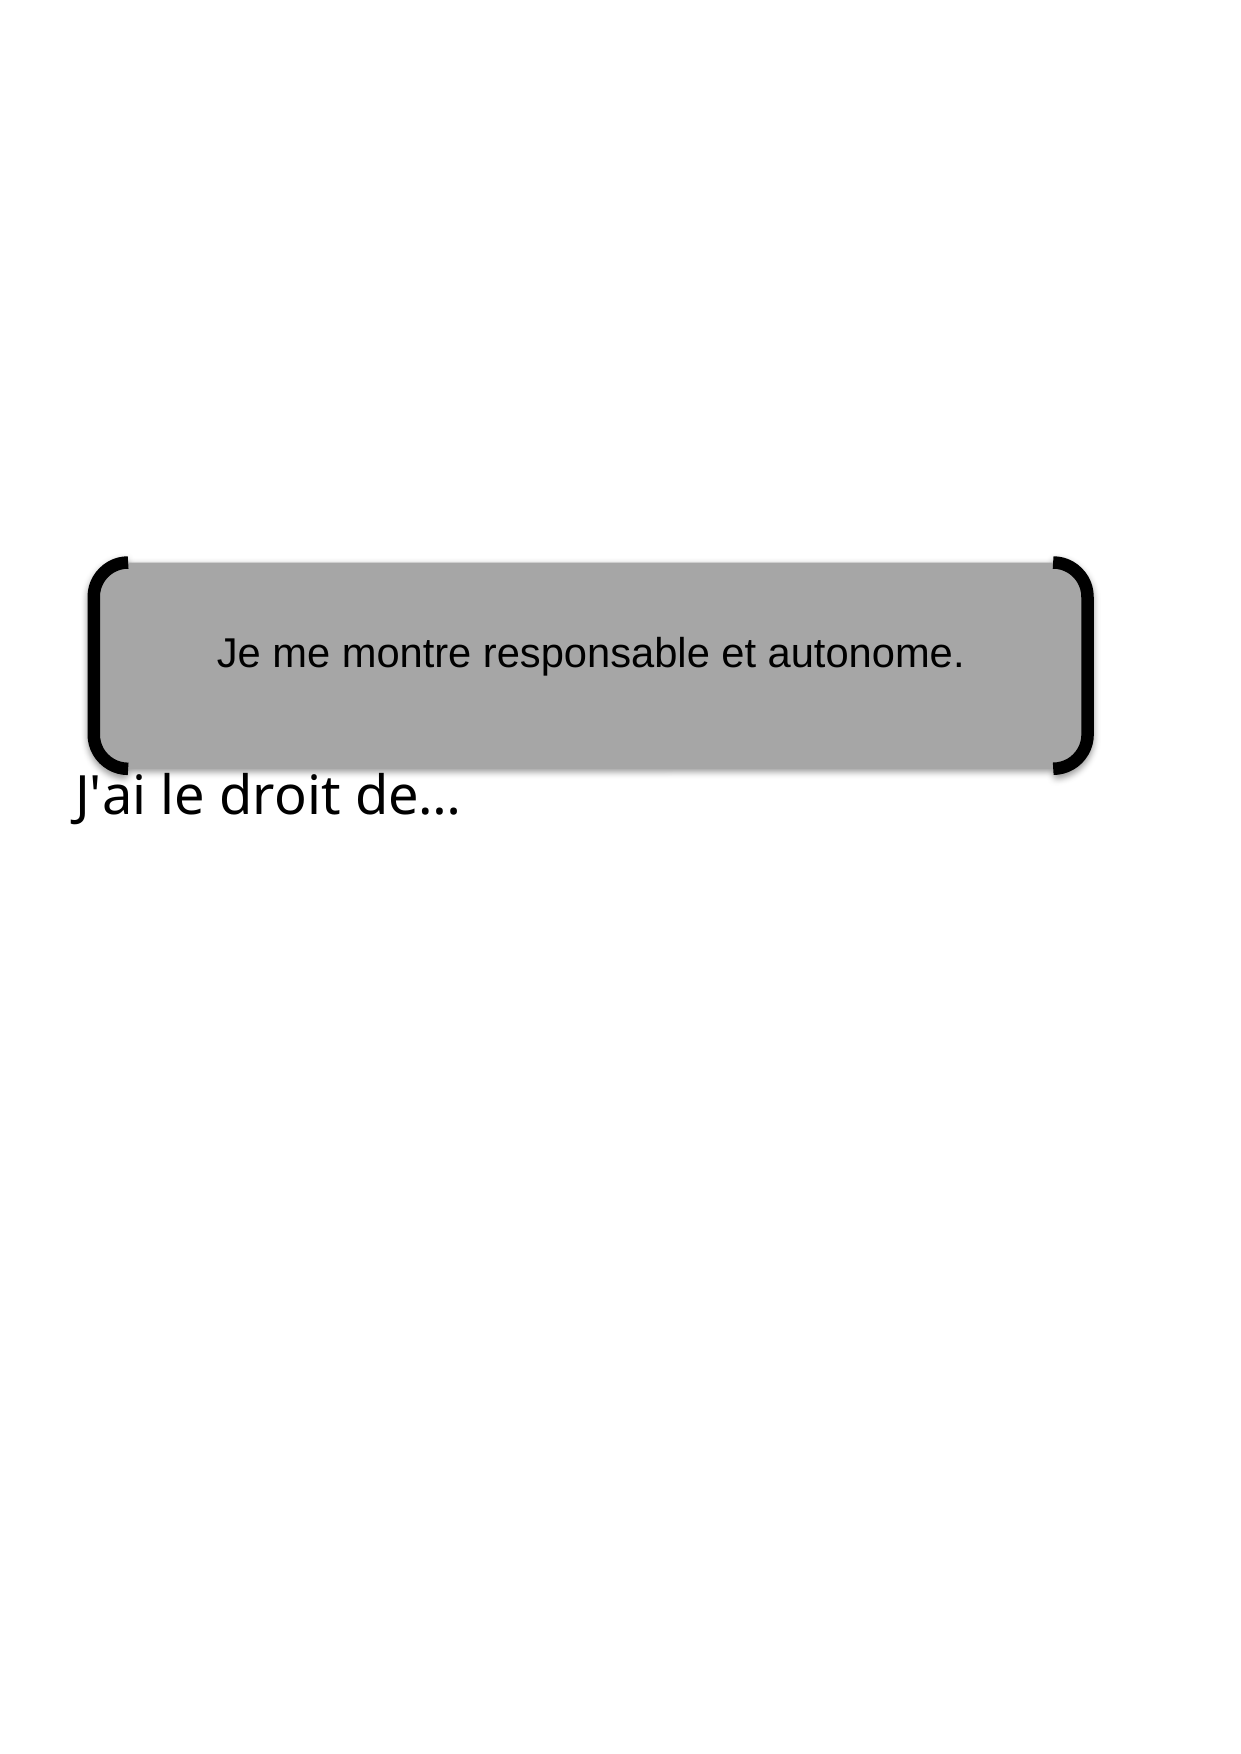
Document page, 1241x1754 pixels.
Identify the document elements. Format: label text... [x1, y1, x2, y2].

text J'ai le droit de… [75, 756, 1165, 830]
